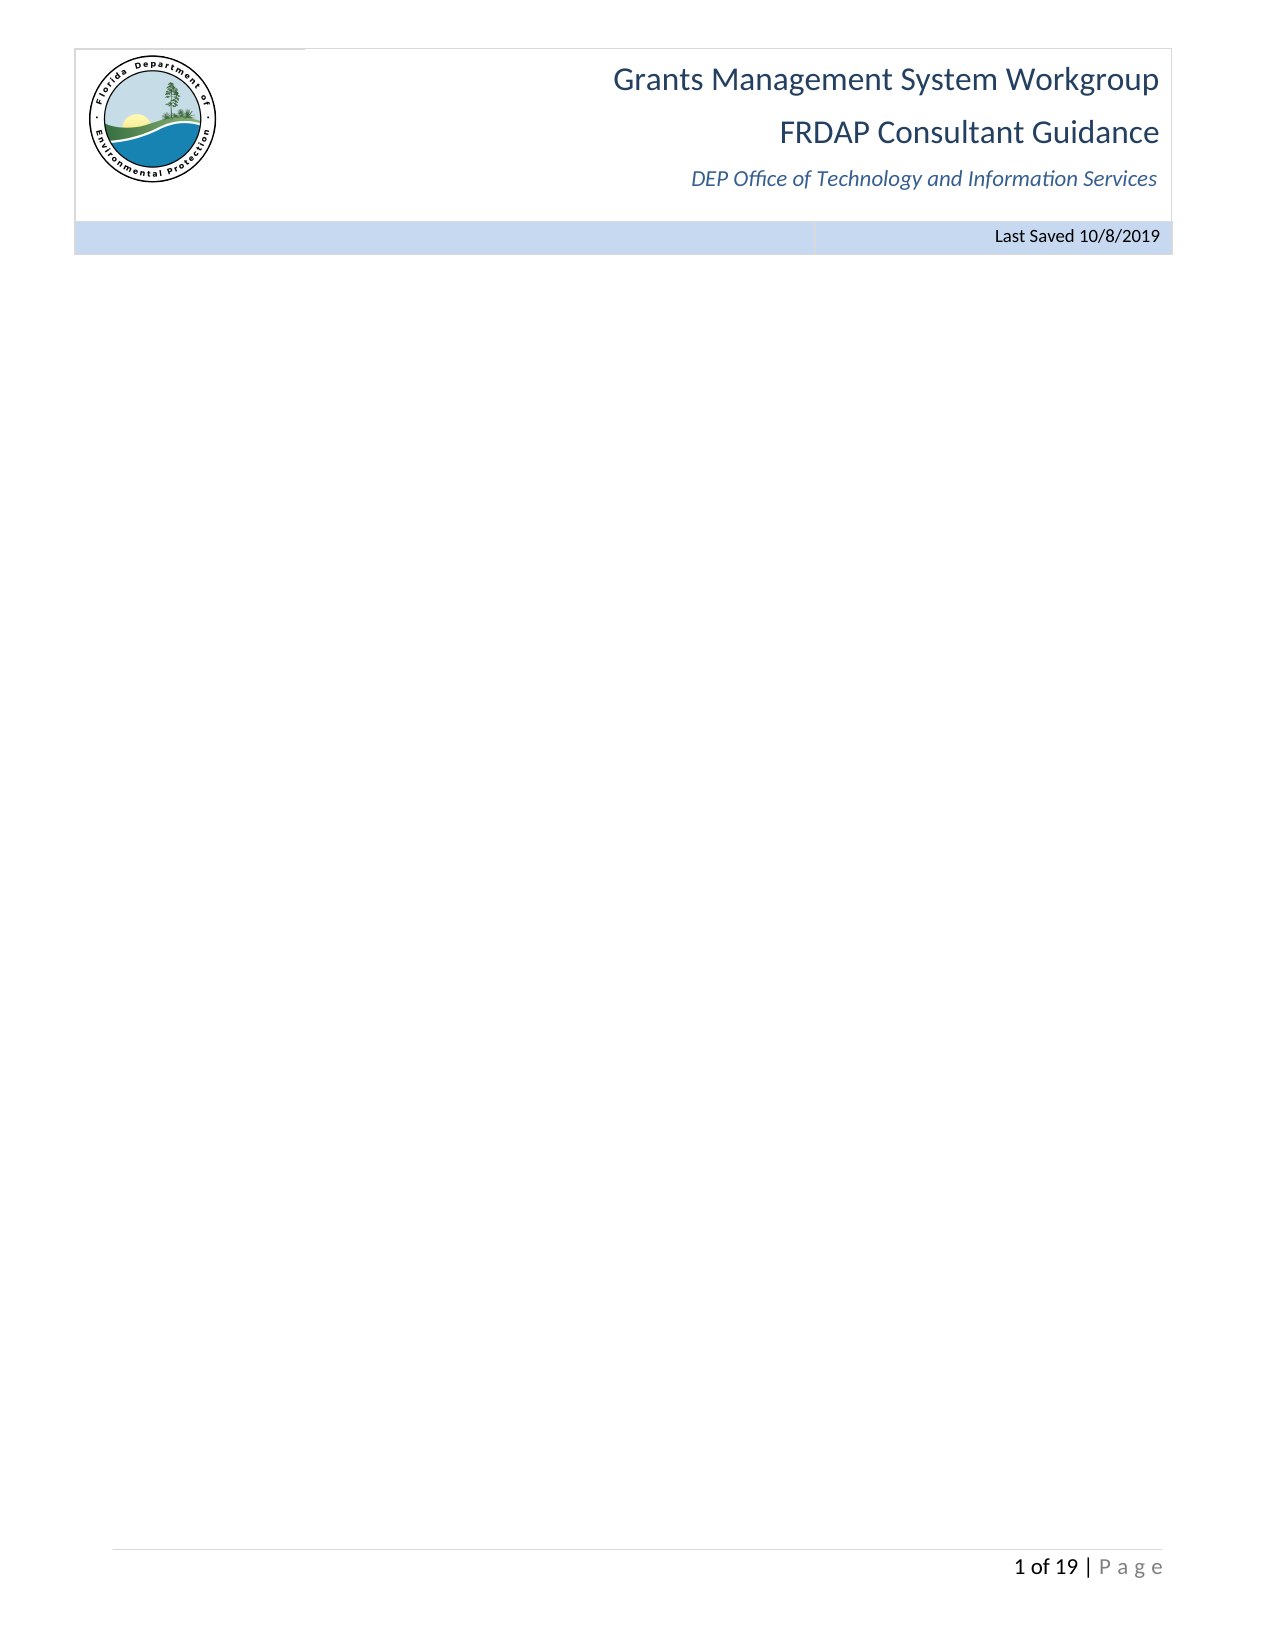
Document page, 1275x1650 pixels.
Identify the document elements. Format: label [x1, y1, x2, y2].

picture [86, 52, 219, 185]
